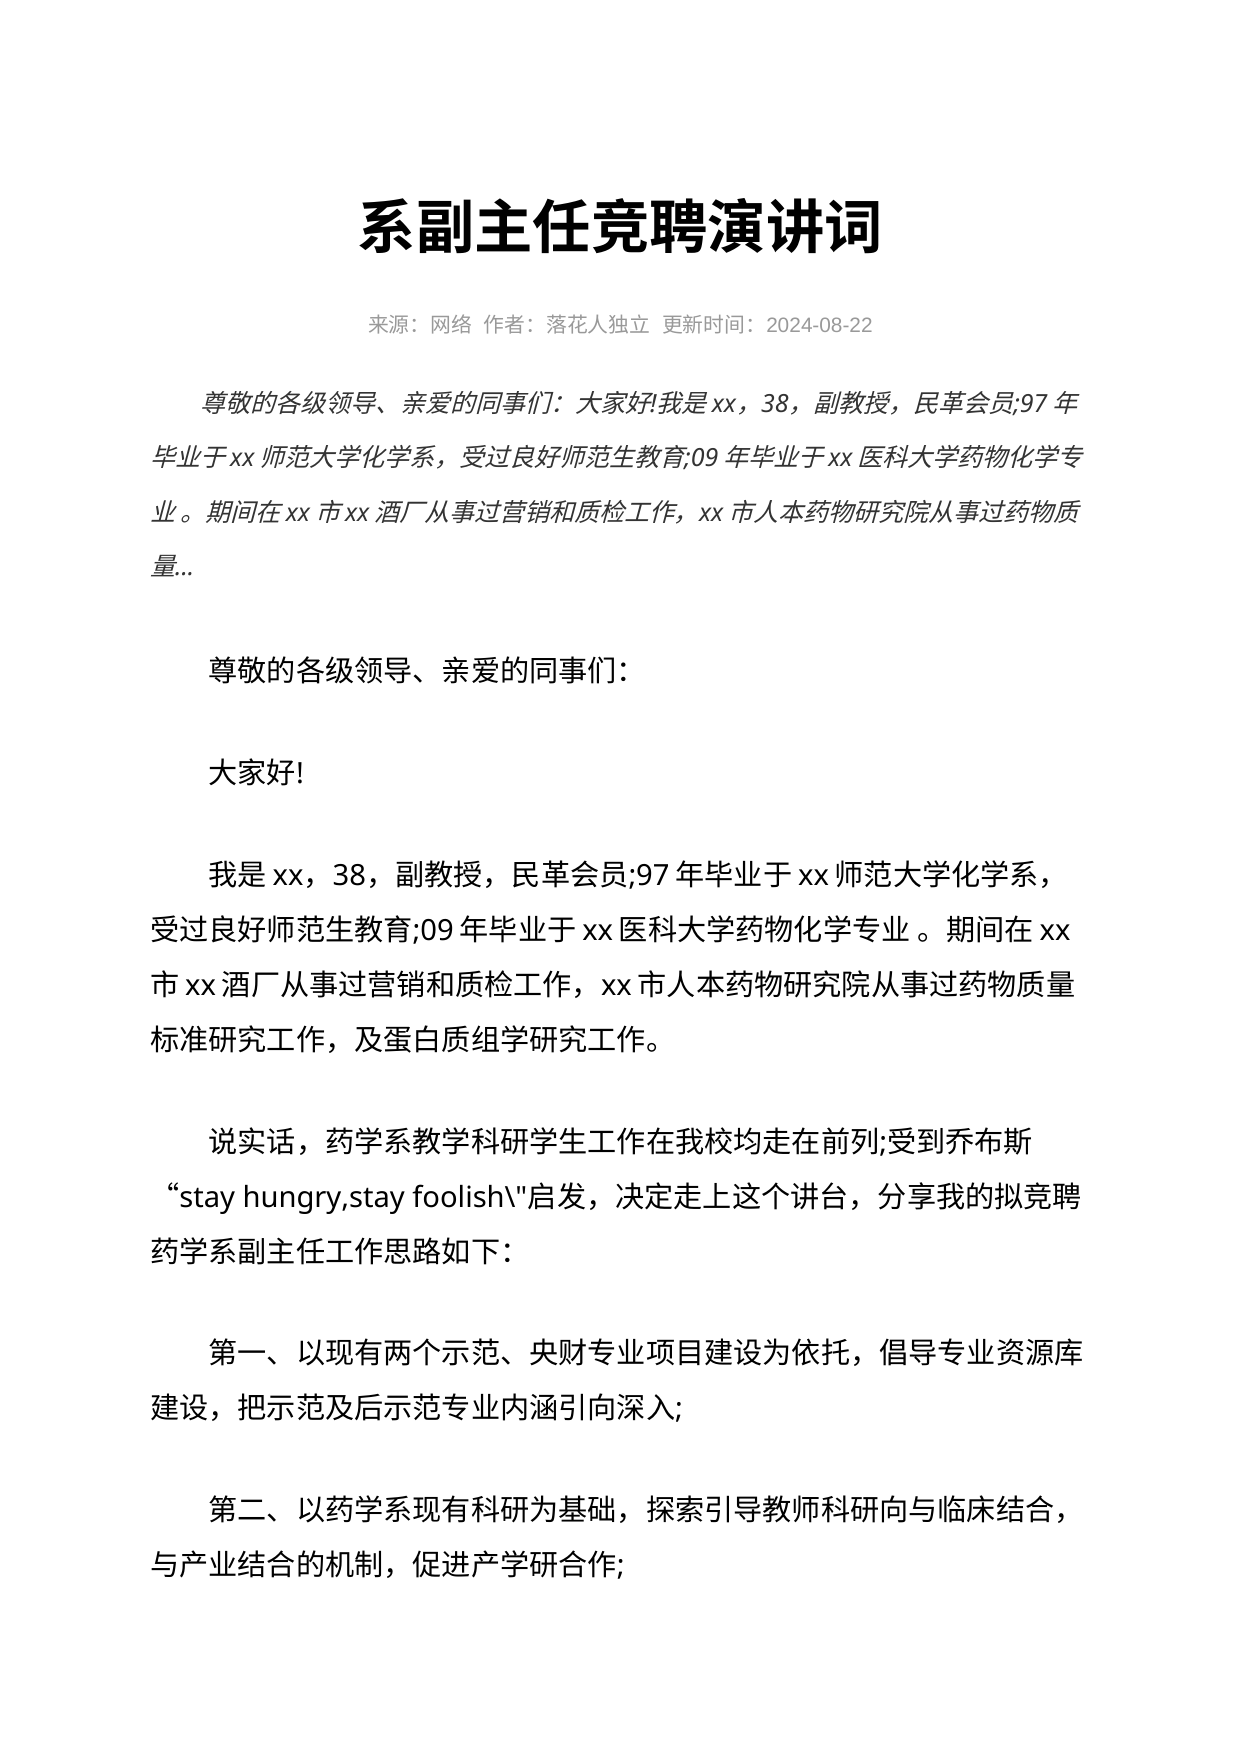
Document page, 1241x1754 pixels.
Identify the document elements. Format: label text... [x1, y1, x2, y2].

text 尊敬的各级领导、亲爱的同事们： [150, 648, 1090, 690]
text 来源：网络 作者：落花人独立 更新时间：2024-08-22 [150, 313, 1090, 337]
text 第二、以药学系现有科研为基础，探索引导教师科研向与临床结合，与产业结合的机制，促进产学研合作; [150, 1487, 1090, 1584]
text 我是xx，38，副教授，民革会员;97年毕业于xx师范大学化学系，受过良好师范生教育;09年毕业于xx医科大学药物化学专业 。期间在xx市xx酒厂从事过营销和质检工作，xx市人本药物研究院从事过药物质量标准研究工作，及蛋白质组学研究工作。 [150, 852, 1090, 1059]
subtitle 系副主任竞聘演讲词 [150, 181, 1090, 266]
text 尊敬的各级领导、亲爱的同事们：大家好!我是xx，38，副教授，民革会员;97年毕业于xx师范大学化学系，受过良好师范生教育;09年毕业于xx医科大学药物化学专业 。期间在xx市xx酒厂从事过营销和质检工作，xx市人本药物研究院从事过药物质量... [150, 383, 1090, 583]
text 大家好! [150, 749, 1090, 792]
text 第一、以现有两个示范、央财专业项目建设为依托，倡导专业资源库建设，把示范及后示范专业内涵引向深入; [150, 1330, 1090, 1427]
text 说实话，药学系教学科研学生工作在我校均走在前列;受到乔布斯“stay hungry,stay foolish\"启发，决定走上这个讲台，分享我的拟竞聘药学系副主任工作思路如下： [150, 1118, 1090, 1271]
